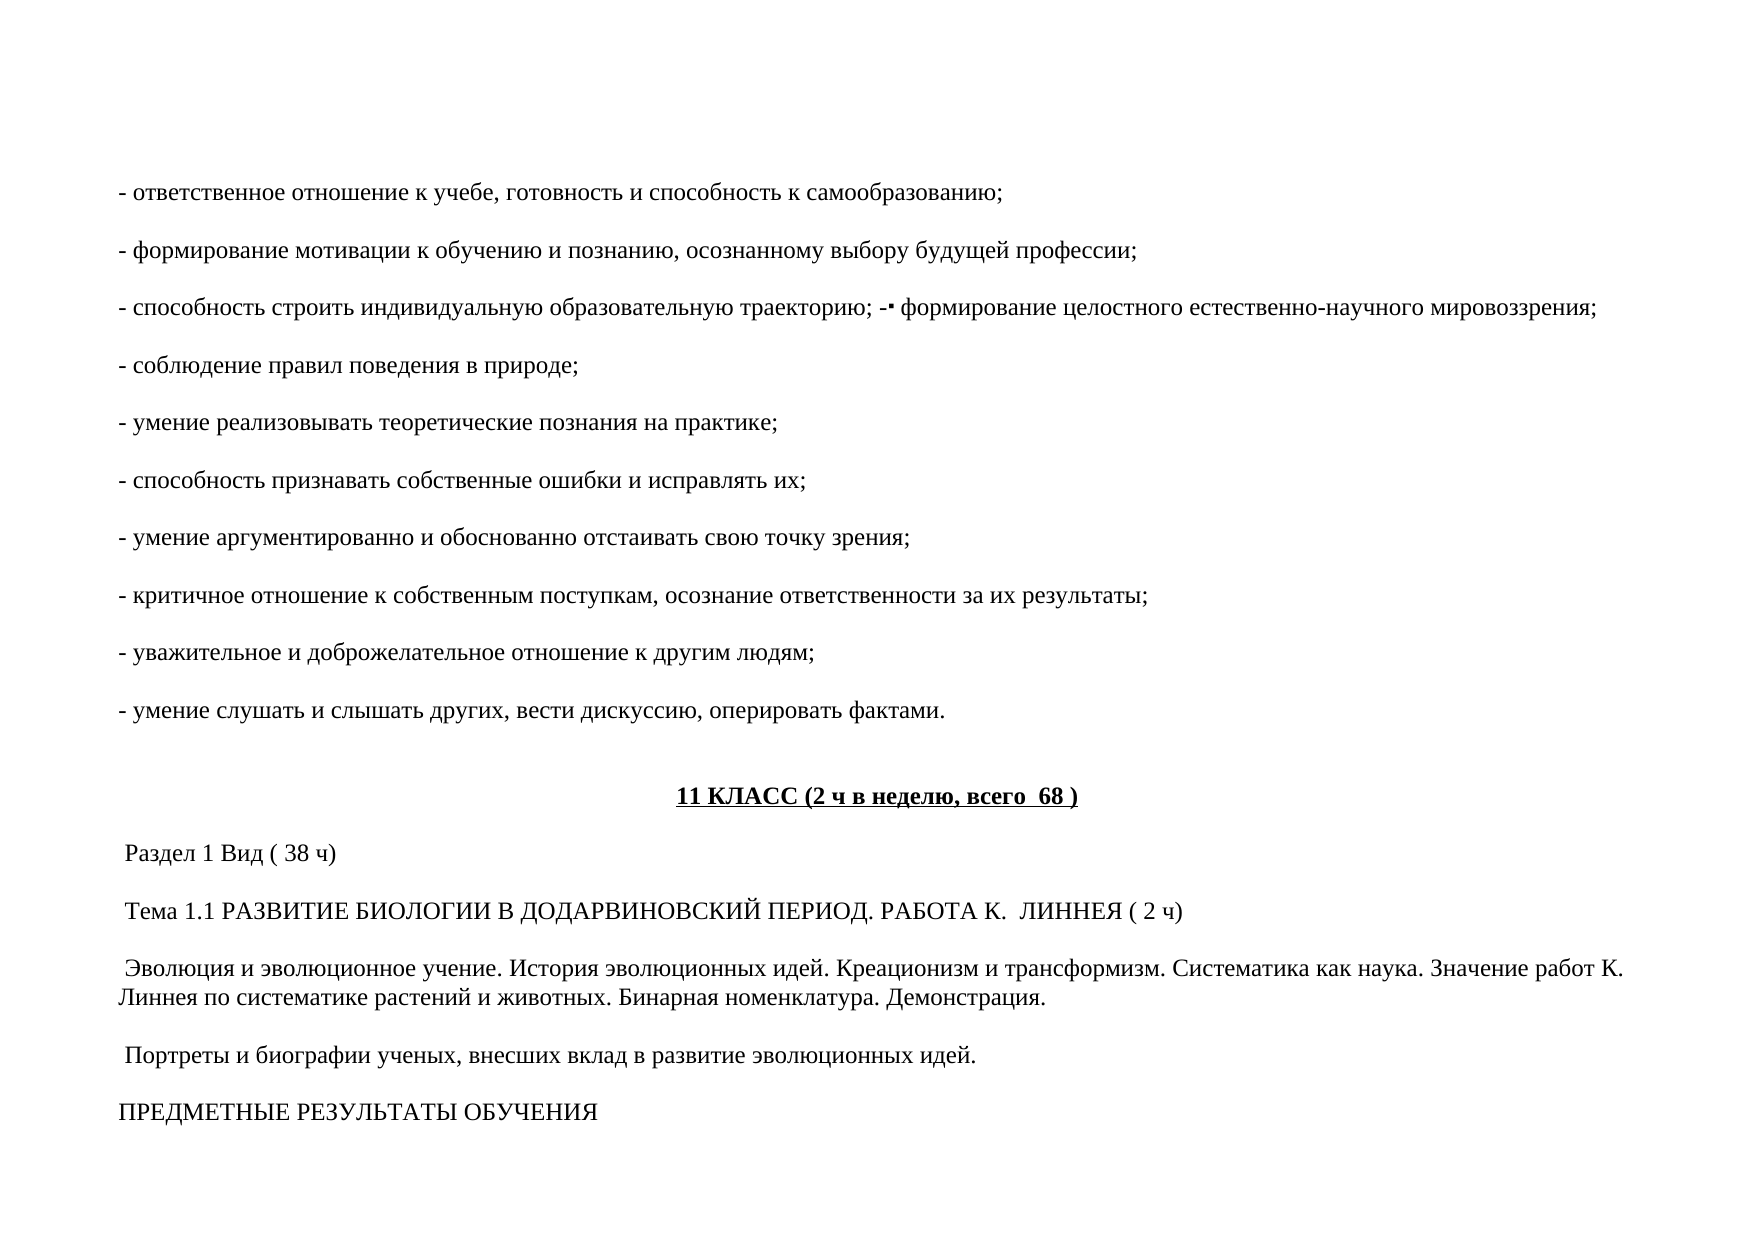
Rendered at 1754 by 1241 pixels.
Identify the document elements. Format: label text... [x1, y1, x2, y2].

text - способность признавать собственные ошибки и исправлять их; [118, 465, 1636, 493]
text - уважительное и доброжелательное отношение к другим людям; [118, 637, 1636, 666]
text 11 КЛАСС (2 ч в неделю, всего 68 ) [118, 781, 1636, 810]
text - ответственное отношение к учебе, готовность и способность к самообразованию; [118, 177, 1636, 206]
text - формирование мотивации к обучению и познанию, осознанному выбору будущей профессии; [118, 235, 1636, 263]
text - умение аргументированно и обоснованно отстаивать свою точку зрения; [118, 522, 1636, 551]
text Раздел 1 Вид ( 38 ч) [118, 838, 1636, 867]
text Эволюция и эволюционное учение. История эволюционных идей. Креационизм и трансформизм. Систематика как наука. Значение работ К. Линнея по систематике растений и животных. Бинарная номенклатура. Демонстрация. [118, 953, 1636, 1011]
text ПРЕДМЕТНЫЕ РЕЗУЛЬТАТЫ ОБУЧЕНИЯ [118, 1097, 1636, 1126]
text - критичное отношение к собственным поступкам, осознание ответственности за их результаты; [118, 580, 1636, 608]
text - соблюдение правил поведения в природе; [118, 350, 1636, 378]
text - умение реализовывать теоретические познания на практике; [118, 407, 1636, 436]
text Тема 1.1 РАЗВИТИЕ БИОЛОГИИ В ДОДАРВИНОВСКИЙ ПЕРИОД. РАБОТА К. ЛИННЕЯ ( 2 ч) [118, 896, 1636, 925]
text - способность строить индивидуальную образовательную траекторию; -⬝ формирование целостного естественно-научного мировоззрения; [118, 292, 1636, 321]
text Портреты и биографии ученых, внесших вклад в развитие эволюционных идей. [118, 1040, 1636, 1068]
text - умение слушать и слышать других, вести дискуссию, оперировать фактами. [118, 695, 1636, 723]
